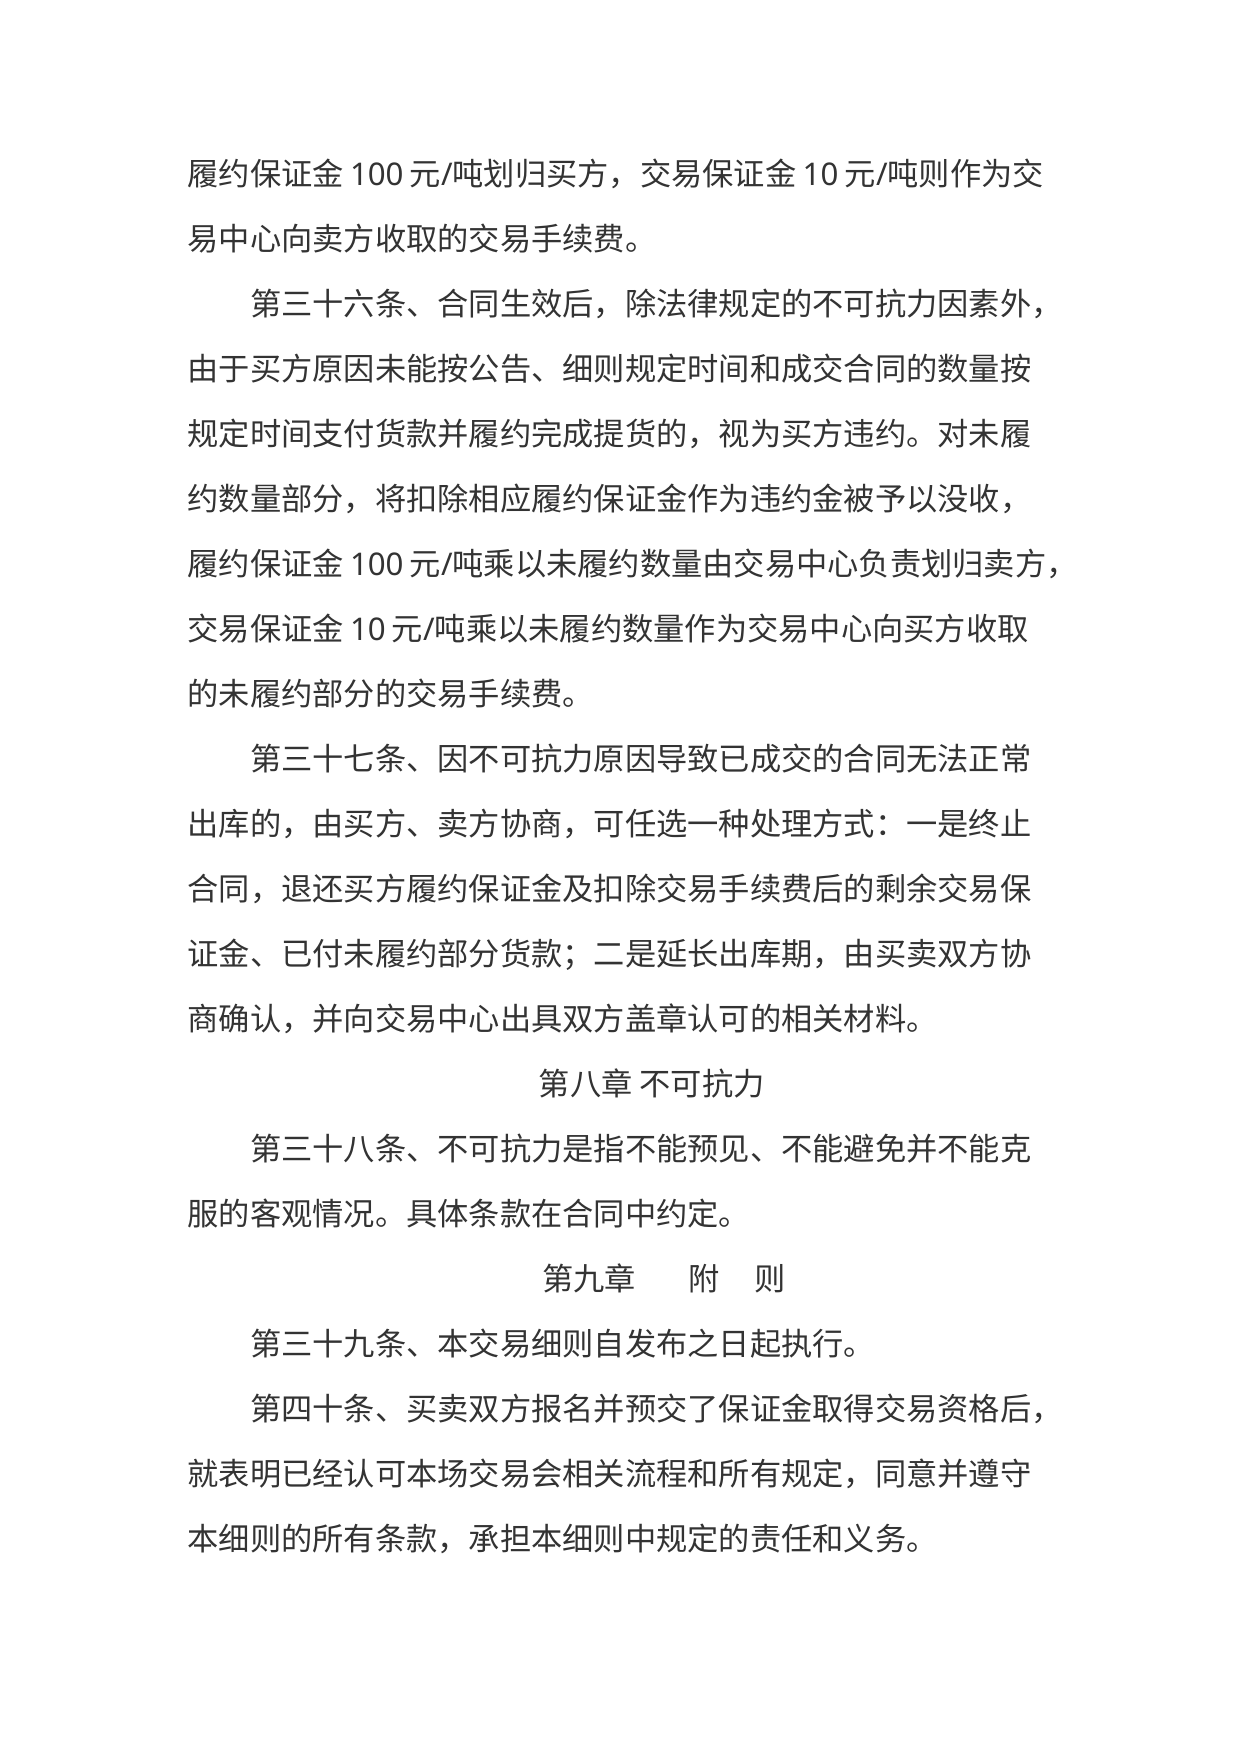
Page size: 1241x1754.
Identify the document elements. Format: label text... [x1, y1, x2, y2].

text 第三十六条、合同生效后，除法律规定的不可抗力因素外，由于买方原因未能按公告、细则规定时间和成交合同的数量按规定时间支付货款并履约完成提货的，视为买方违约。对未履约数量部分，将扣除相应履约保证金作为违约金被予以没收，履约保证金100元/吨乘以未履约数量由交易中心负责划归卖方，交易保证金10元/吨乘以未履约数量作为交易中心向买方收取的未履约部分的交易手续费。 [187, 269, 1053, 724]
text 第三十八条、不可抗力是指不能预见、不能避免并不能克服的客观情况。具体条款在合同中约定。 [187, 1114, 1053, 1244]
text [187, 139, 1053, 269]
text 第四十条、买卖双方报名并预交了保证金取得交易资格后，就表明已经认可本场交易会相关流程和所有规定，同意并遵守本细则的所有条款，承担本细则中规定的责任和义务。 [187, 1374, 1053, 1569]
text 第三十九条、本交易细则自发布之日起执行。 [187, 1309, 1053, 1374]
text 第九章 附 则 [187, 1244, 1053, 1309]
text 第八章 不可抗力 [187, 1049, 1053, 1114]
text 第三十七条、因不可抗力原因导致已成交的合同无法正常出库的，由买方、卖方协商，可任选一种处理方式：一是终止合同，退还买方履约保证金及扣除交易手续费后的剩余交易保证金、已付未履约部分货款；二是延长出库期，由买卖双方协商确认，并向交易中心出具双方盖章认可的相关材料。 [187, 724, 1053, 1049]
